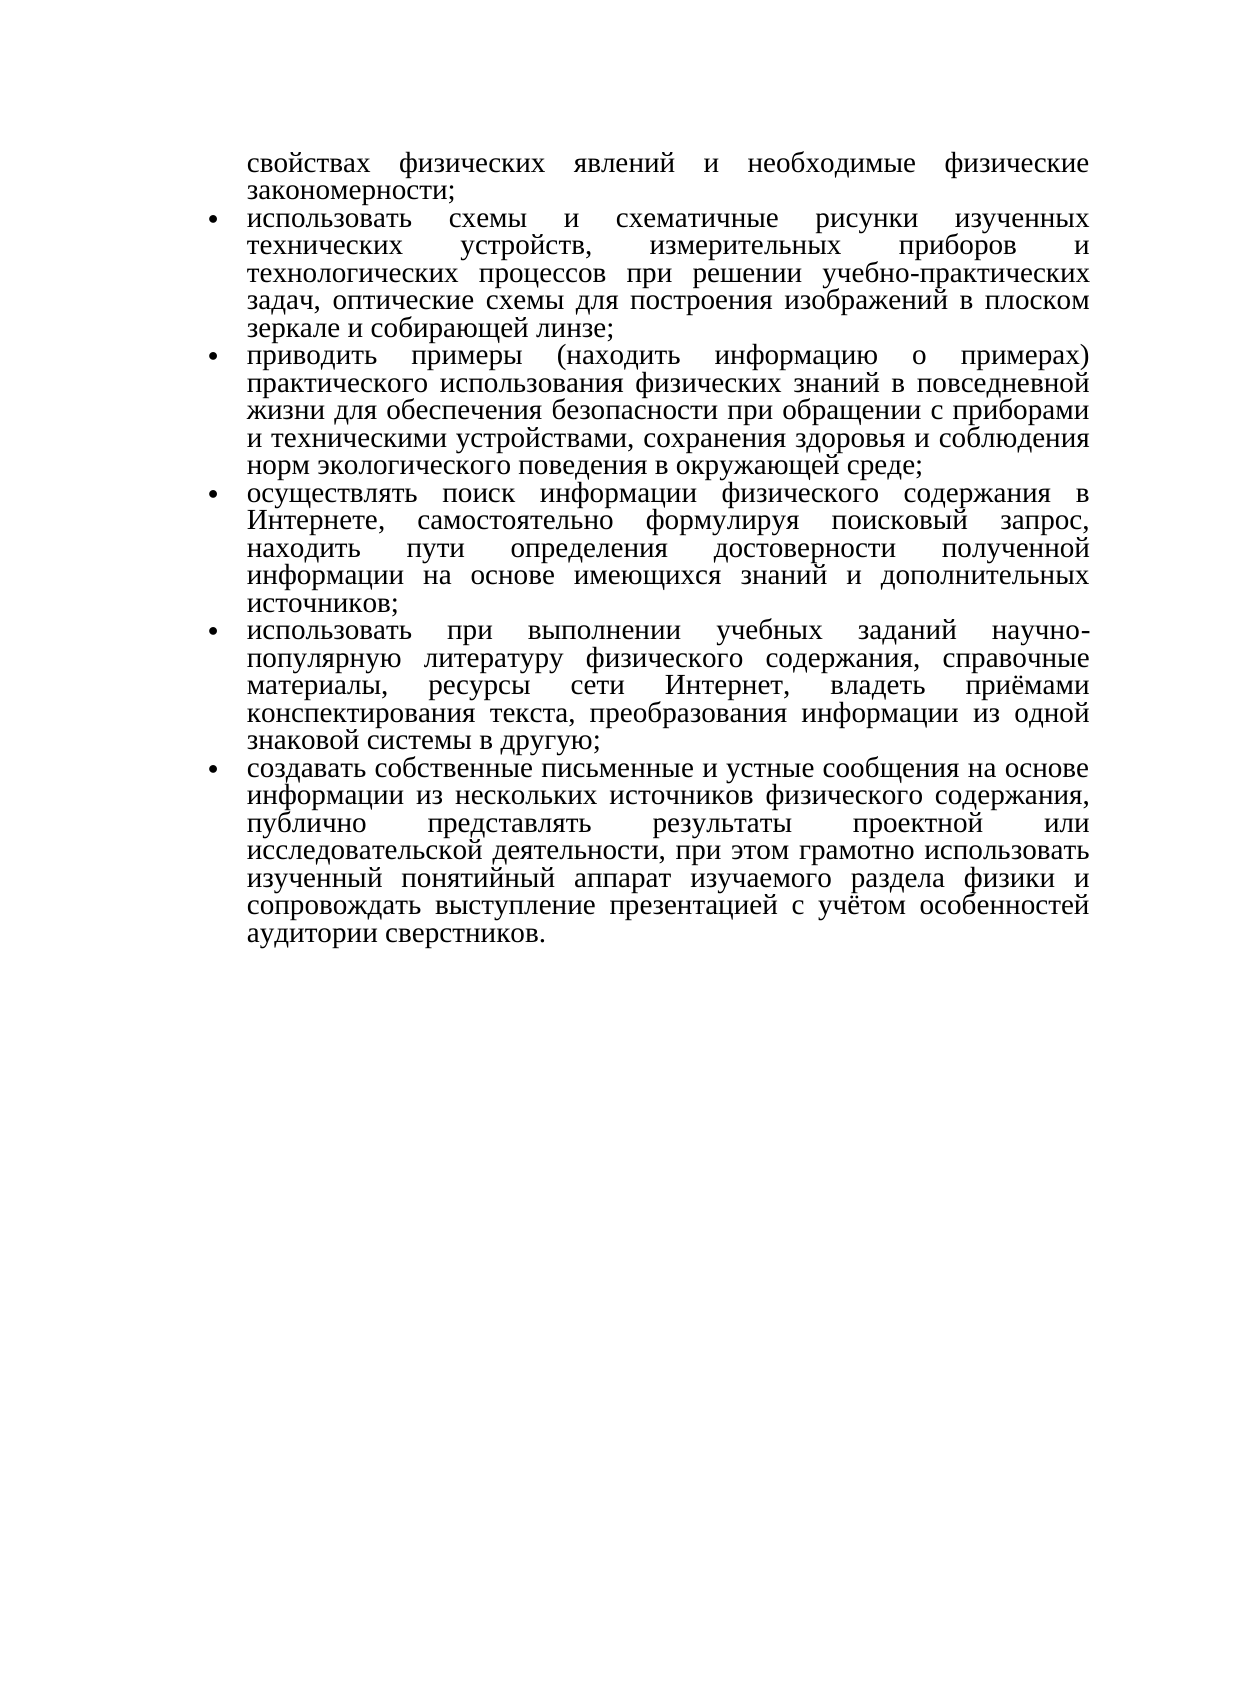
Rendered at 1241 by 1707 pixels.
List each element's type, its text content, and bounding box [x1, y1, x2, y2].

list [209, 150, 1090, 205]
list создавать собственные письменные и устные сообщения на основе информации из нескольких источников физического содержания, публично представлять результаты проектной или исследовательской деятельности, при этом грамотно использовать изученный понятийный аппарат изучаемого раздела физики и сопровождать выступление презентацией с учётом особенностей аудитории сверстников. [209, 755, 1090, 947]
list приводить примеры (находить информацию о примерах) практического использования физических знаний в повседневной жизни для обеспечения безопасности при обращении с приборами и техническими устройствами, сохранения здоровья и соблюдения норм экологического поведения в окружающей среде; [209, 342, 1090, 480]
list использовать при выполнении учебных заданий научно­-популярную литературу физического содержания, справочные материалы, ресурсы сети Интернет, владеть приёмами конспектирования текста, преобразования информации из одной знаковой системы в другую; [209, 617, 1090, 755]
list осуществлять поиск информации физического содержания в Интернете, самостоятельно формулируя поисковый запрос, находить пути определения достоверности полученной информации на основе имеющихся знаний и дополнительных источников; [209, 480, 1090, 617]
list использовать схемы и схематичные рисунки изученных технических устройств, измерительных приборов и технологических процессов при решении учебно­-практических задач, оптические схемы для построения изображений в плоском зеркале и собирающей линзе; [209, 205, 1090, 342]
